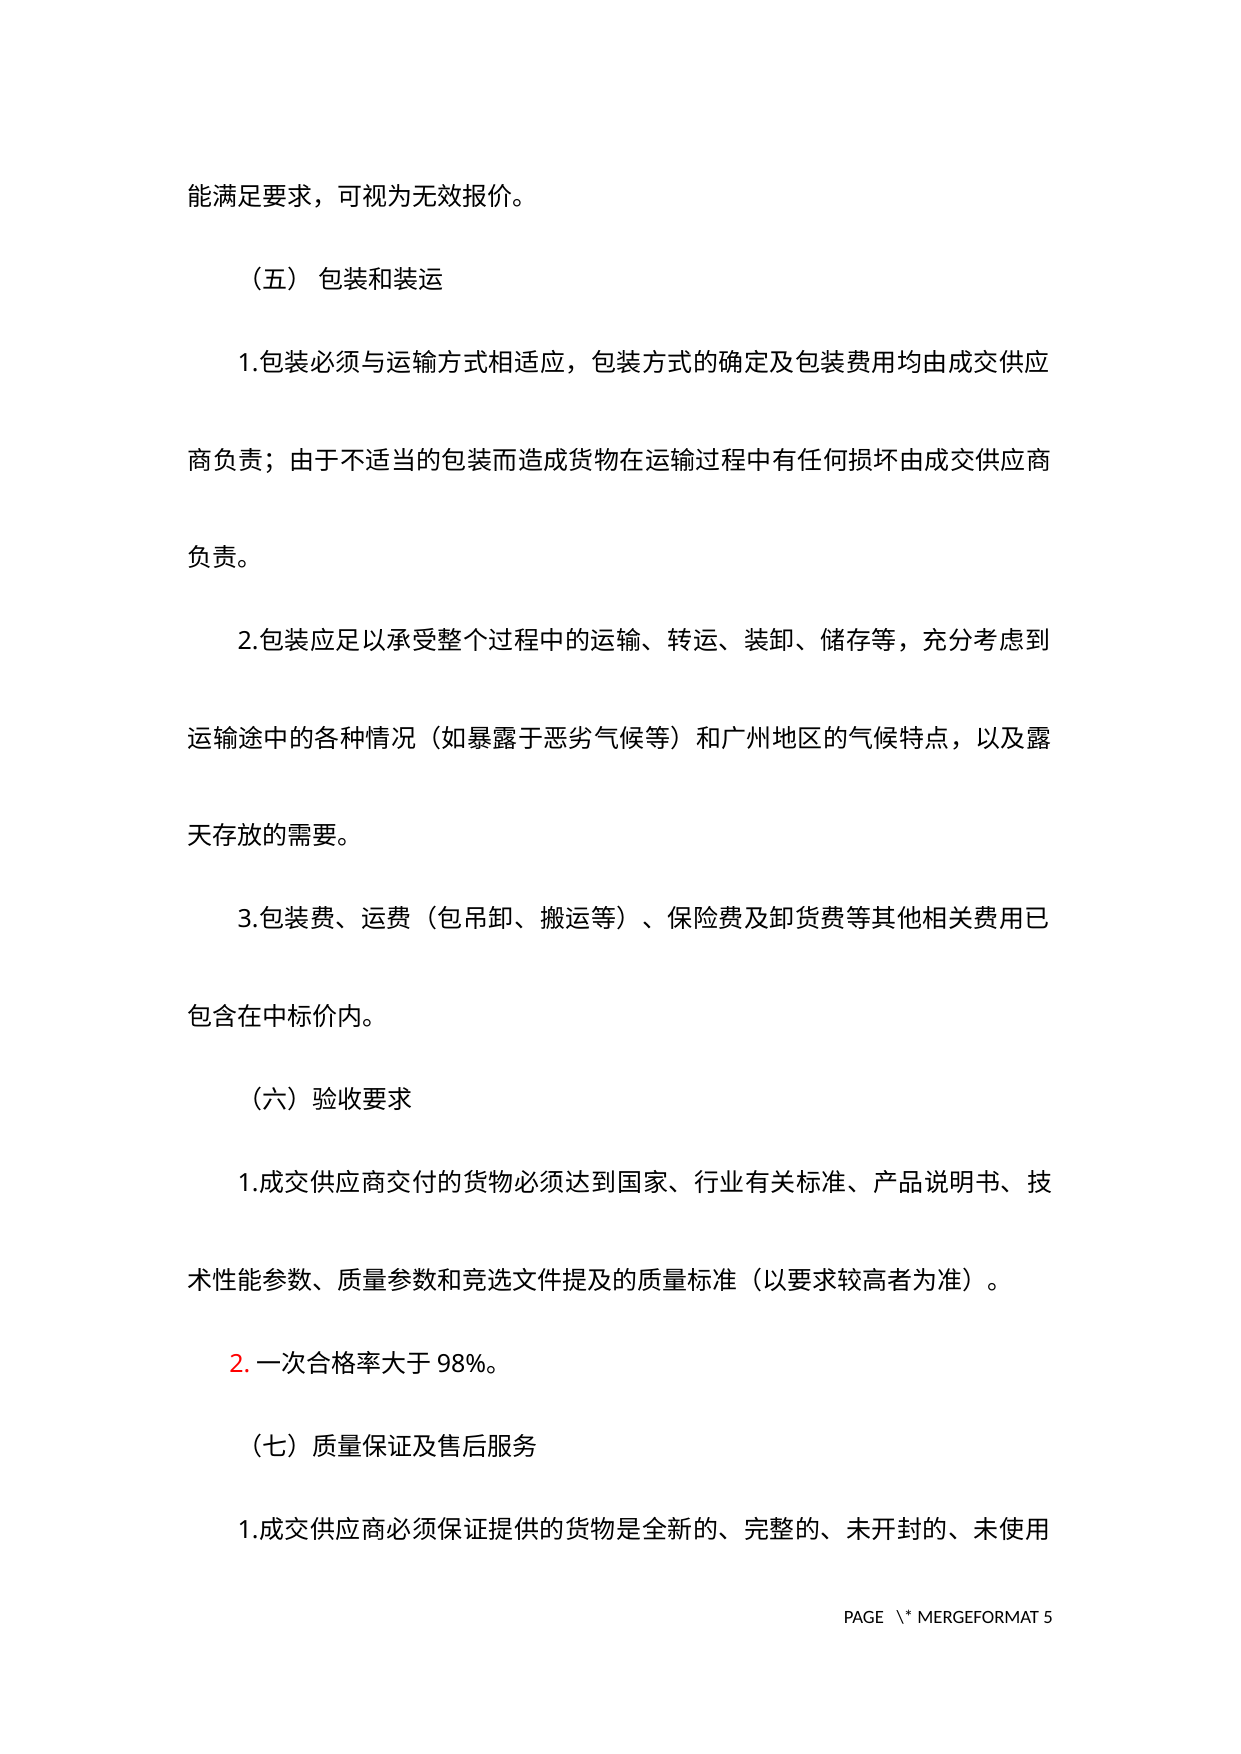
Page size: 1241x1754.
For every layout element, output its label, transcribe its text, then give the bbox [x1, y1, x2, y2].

text 3.包装费、运费（包吊卸、搬运等）、保险费及卸货费等其他相关费用已包含在中标价内。 [187, 884, 1053, 1047]
list 1.成交供应商交付的货物必须达到国家、行业有关标准、产品说明书、技术性能参数、质量参数和竞选文件提及的质量标准（以要求较高者为准）。 [187, 1148, 1053, 1311]
text （六）验收要求 [237, 1065, 1053, 1130]
list 包装和装运 [237, 245, 1053, 310]
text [187, 1495, 1053, 1560]
text （七）质量保证及售后服务 [237, 1412, 1053, 1477]
text 1.包装必须与运输方式相适应，包装方式的确定及包装费用均由成交供应商负责；由于不适当的包装而造成货物在运输过程中有任何损坏由成交供应商负责。 [187, 328, 1053, 588]
text 2.包装应足以承受整个过程中的运输、转运、装卸、储存等，充分考虑到运输途中的各种情况（如暴露于恶劣气候等）和广州地区的气候特点，以及露天存放的需要。 [187, 606, 1053, 866]
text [187, 162, 1053, 227]
text 2. 一次合格率大于98%。 [229, 1329, 1053, 1394]
